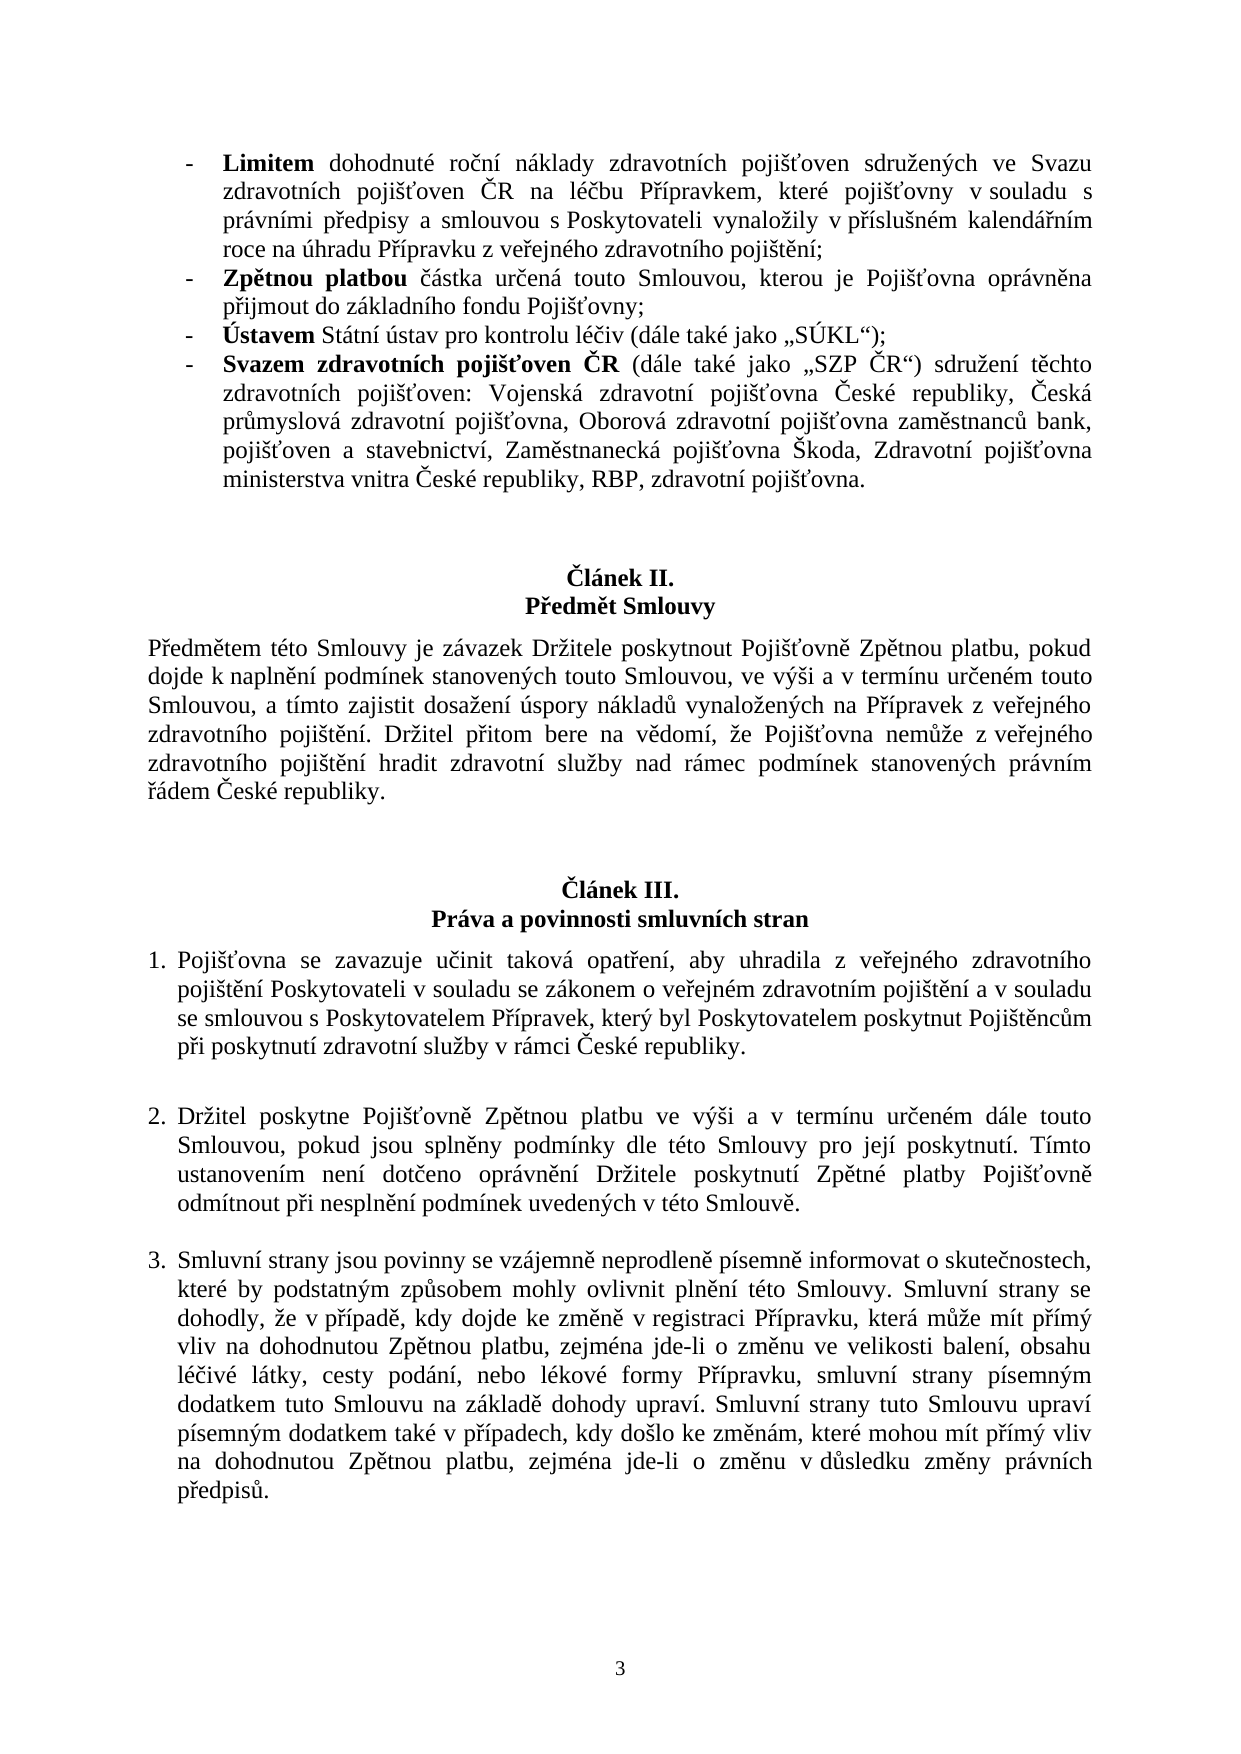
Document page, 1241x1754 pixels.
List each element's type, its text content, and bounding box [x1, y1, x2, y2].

text Předmětem této Smlouvy je závazek Držitele poskytnout Pojišťovně Zpětnou platbu, pokud dojde k naplnění podmínek stanovených touto Smlouvou, ve výši a v termínu určeném touto Smlouvou, a tímto zajistit dosažení úspory nákladů vynaložených na Přípravek z veřejného zdravotního pojištění. Držitel přitom bere na vědomí, že Pojišťovna nemůže z veřejného zdravotního pojištění hradit zdravotní služby nad rámec podmínek stanovených právním řádem České republiky. [148, 633, 1093, 805]
text Článek III. [148, 875, 1093, 904]
list Pojišťovna se zavazuje učinit taková opatření, aby uhradila z veřejného zdravotního pojištění Poskytovateli v souladu se zákonem o veřejném zdravotním pojištění a v souladu se smlouvou s Poskytovatelem Přípravek, který byl Poskytovatelem poskytnut Pojištěncům při poskytnutí zdravotní služby v rámci České republiky. [148, 945, 1093, 1060]
list Zpětnou platbou částka určená touto Smlouvou, kterou je Pojišťovna oprávněna přijmout do základního fondu Pojišťovny; [185, 263, 1093, 320]
list Svazem zdravotních pojišťoven ČR (dále také jako „SZP ČR“) sdružení těchto zdravotních pojišťoven: Vojenská zdravotní pojišťovna České republiky, Česká průmyslová zdravotní pojišťovna, Oborová zdravotní pojišťovna zaměstnanců bank, pojišťoven a stavebnictví, Zaměstnanecká pojišťovna Škoda, Zdravotní pojišťovna ministerstva vnitra České republiky, RBP, zdravotní pojišťovna. [185, 349, 1093, 493]
list Smluvní strany jsou povinny se vzájemně neprodleně písemně informovat o skutečnostech, které by podstatným způsobem mohly ovlivnit plnění této Smlouvy. Smluvní strany se dohodly, že v případě, kdy dojde ke změně v registraci Přípravku, která může mít přímý vliv na dohodnutou Zpětnou platbu, zejména jde-li o změnu ve velikosti balení, obsahu léčivé látky, cesty podání, nebo lékové formy Přípravku, smluvní strany písemným dodatkem tuto Smlouvu na základě dohody upraví. Smluvní strany tuto Smlouvu upraví písemným dodatkem také v případech, kdy došlo ke změnám, které mohou mít přímý vliv na dohodnutou Zpětnou platbu, zejména jde-li o změnu v důsledku změny právních předpisů. [148, 1245, 1093, 1504]
text Práva a povinnosti smluvních stran [148, 904, 1093, 933]
list Držitel poskytne Pojišťovně Zpětnou platbu ve výši a v termínu určeném dále touto Smlouvou, pokud jsou splněny podmínky dle této Smlouvy pro její poskytnutí. Tímto ustanovením není dotčeno oprávnění Držitele poskytnutí Zpětné platby Pojišťovně odmítnout při nesplnění podmínek uvedených v této Smlouvě. [148, 1101, 1093, 1216]
text Předmět Smlouvy [148, 591, 1093, 620]
list Ústavem Státní ústav pro kontrolu léčiv (dále také jako „SÚKL“); [185, 320, 1093, 349]
text Článek II. [148, 563, 1093, 591]
list Limitem dohodnuté roční náklady zdravotních pojišťoven sdružených ve Svazu zdravotních pojišťoven ČR na léčbu Přípravkem, které pojišťovny v souladu s právními předpisy a smlouvou s Poskytovateli vynaložily v příslušném kalendářním roce na úhradu Přípravku z veřejného zdravotního pojištění; [185, 148, 1093, 263]
